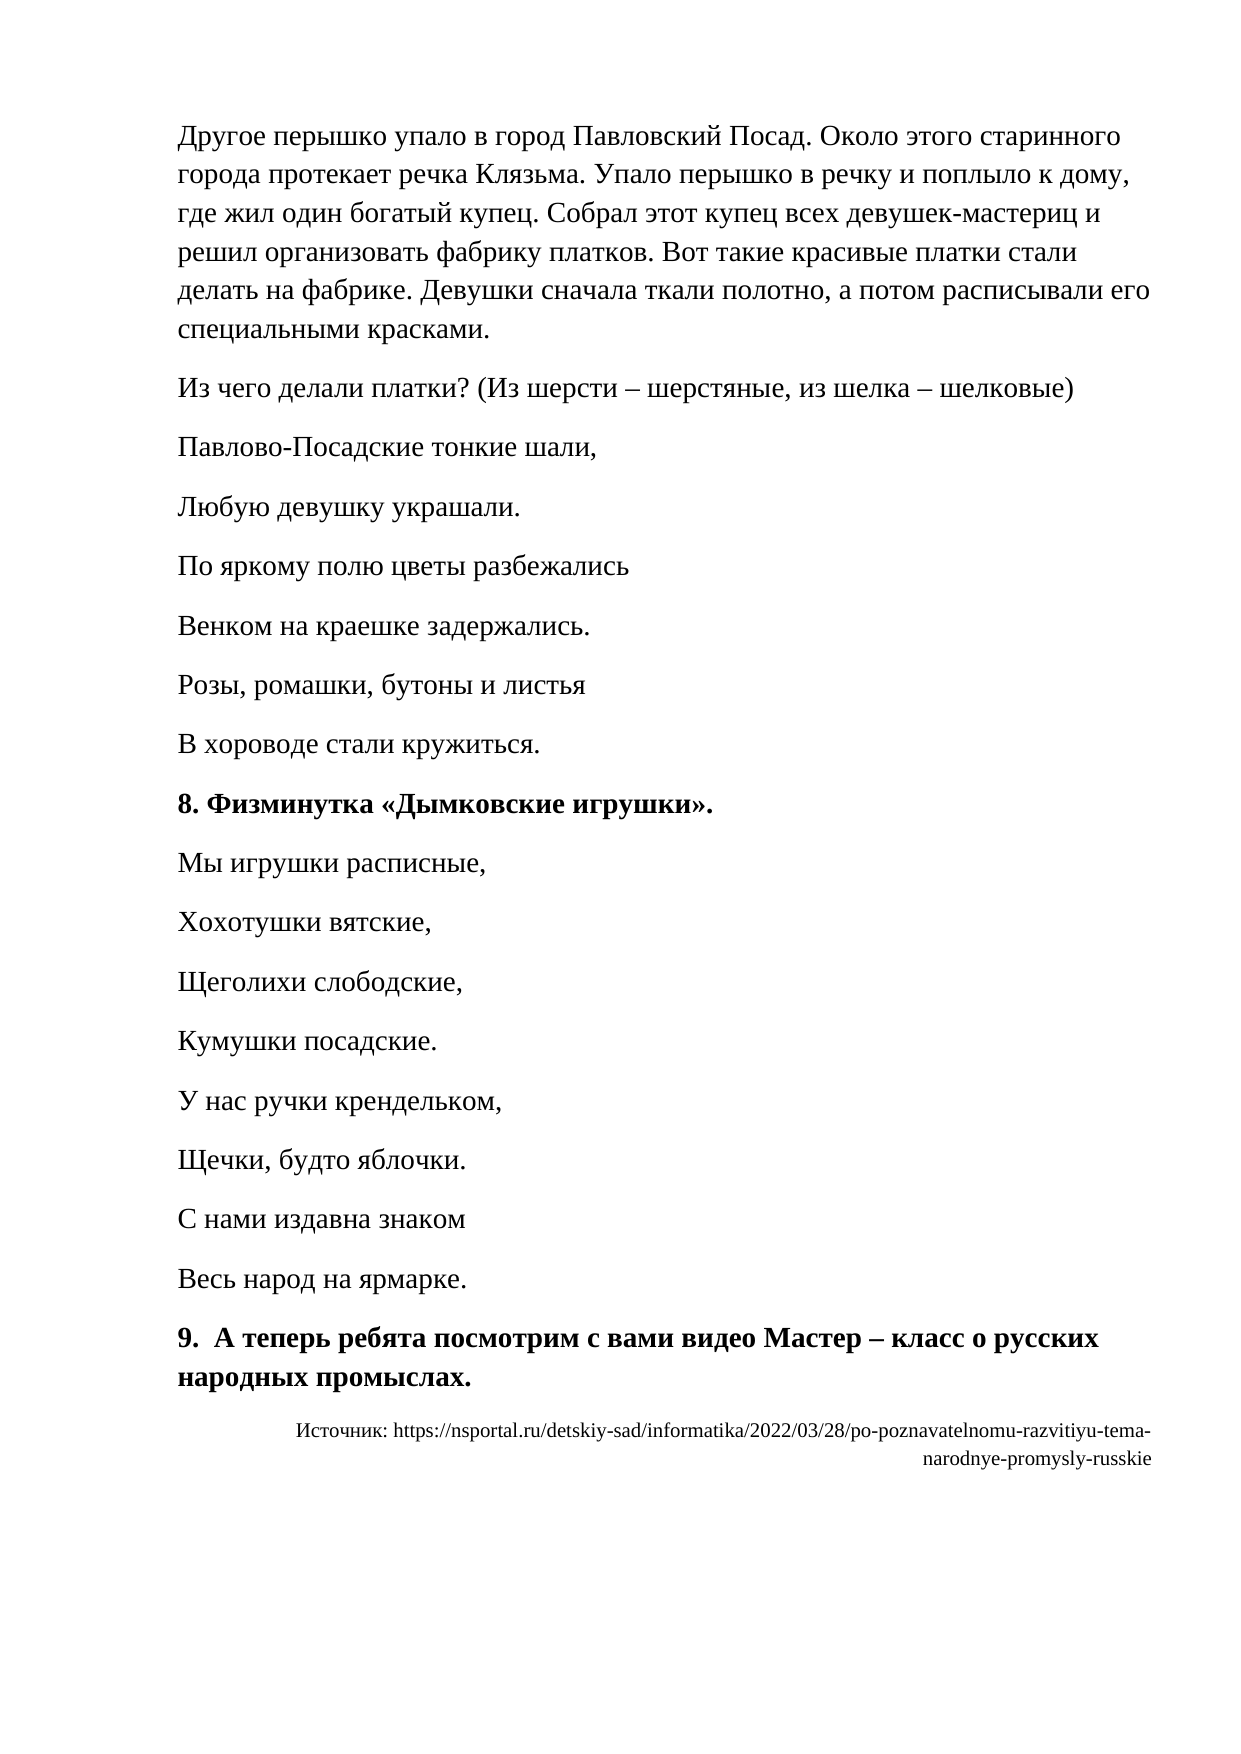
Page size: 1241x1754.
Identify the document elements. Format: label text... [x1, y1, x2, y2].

text 8. Физминутка «Дымковские игрушки». [177, 786, 1152, 819]
text В хороводе стали кружиться. [177, 726, 1152, 760]
text Любую девушку украшали. [177, 489, 1152, 522]
text По яркому полю цветы разбежались [177, 548, 1152, 582]
text У нас ручки крендельком, [177, 1083, 1152, 1116]
text Другое перышко упало в город Павловский Посад. Около этого старинного города протекает речка Клязьма. Упало перышко в речку и поплыло к дому, где жил один богатый купец. Собрал этот купец всех девушек-мастериц и решил организовать фабрику платков. Вот такие красивые платки стали делать на фабрике. Девушки сначала ткали полотно, а потом расписывали его специальными красками. [177, 118, 1152, 344]
text Весь народ на ярмарке. [177, 1261, 1152, 1294]
text Щеголихи слободские, [177, 964, 1152, 997]
text Хохотушки вятские, [177, 904, 1152, 938]
text Кумушки посадские. [177, 1023, 1152, 1057]
text Из чего делали платки? (Из шерсти – шерстяные, из шелка – шелковые) [177, 370, 1152, 404]
text Розы, ромашки, бутоны и листья [177, 667, 1152, 701]
text Щечки, будто яблочки. [177, 1142, 1152, 1176]
text Мы игрушки расписные, [177, 845, 1152, 879]
text Венком на краешке задержались. [177, 608, 1152, 641]
text С нами издавна знаком [177, 1201, 1152, 1235]
text Павлово-Посадские тонкие шали, [177, 429, 1152, 463]
text 9. А теперь ребята посмотрим с вами видео Мастер – класс о русских народных промыслах. [177, 1320, 1152, 1392]
text Источник: https://nsportal.ru/detskiy-sad/informatika/2022/03/28/po-poznavatelnomu-razvitiyu-tema-narodnye-promysly-russkie [177, 1418, 1152, 1470]
